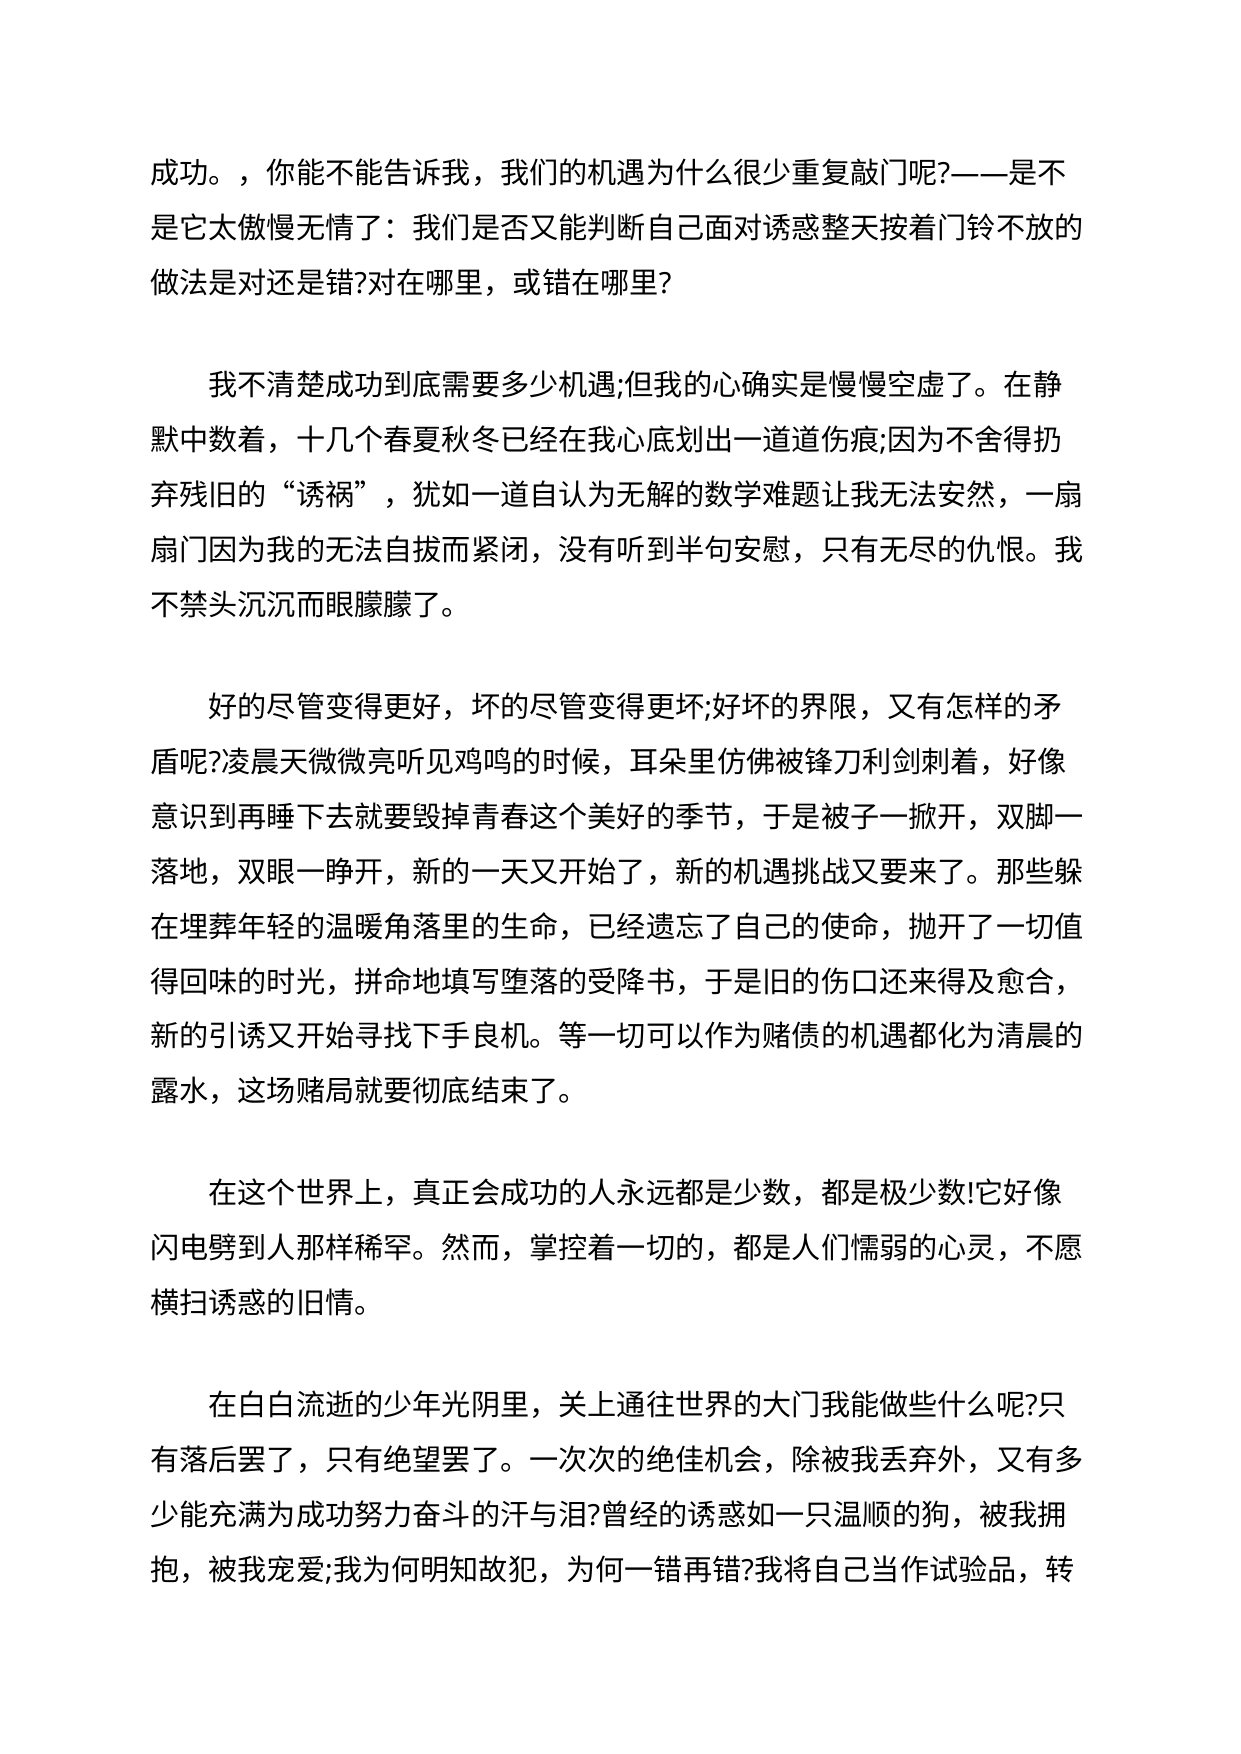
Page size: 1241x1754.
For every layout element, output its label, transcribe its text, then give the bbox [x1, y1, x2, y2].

text 我不清楚成功到底需要多少机遇;但我的心确实是慢慢空虚了。在静默中数着，十几个春夏秋冬已经在我心底划出一道道伤痕;因为不舍得扔弃残旧的“诱祸”，犹如一道自认为无解的数学难题让我无法安然，一扇扇门因为我的无法自拔而紧闭，没有听到半句安慰，只有无尽的仇恨。我不禁头沉沉而眼朦朦了。 [150, 362, 1090, 624]
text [150, 1381, 1090, 1589]
text 在这个世界上，真正会成功的人永远都是少数，都是极少数!它好像闪电劈到人那样稀罕。然而，掌控着一切的，都是人们懦弱的心灵，不愿横扫诱惑的旧情。 [150, 1170, 1090, 1322]
text 好的尽管变得更好，坏的尽管变得更坏;好坏的界限，又有怎样的矛盾呢?凌晨天微微亮听见鸡鸣的时候，耳朵里仿佛被锋刀利剑刺着，好像意识到再睡下去就要毁掉青春这个美好的季节，于是被子一掀开，双脚一落地，双眼一睁开，新的一天又开始了，新的机遇挑战又要来了。那些躲在埋葬年轻的温暖角落里的生命，已经遗忘了自己的使命，抛开了一切值得回味的时光，拼命地填写堕落的受降书，于是旧的伤口还来得及愈合，新的引诱又开始寻找下手良机。等一切可以作为赌债的机遇都化为清晨的露水，这场赌局就要彻底结束了。 [150, 683, 1090, 1110]
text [150, 150, 1090, 302]
